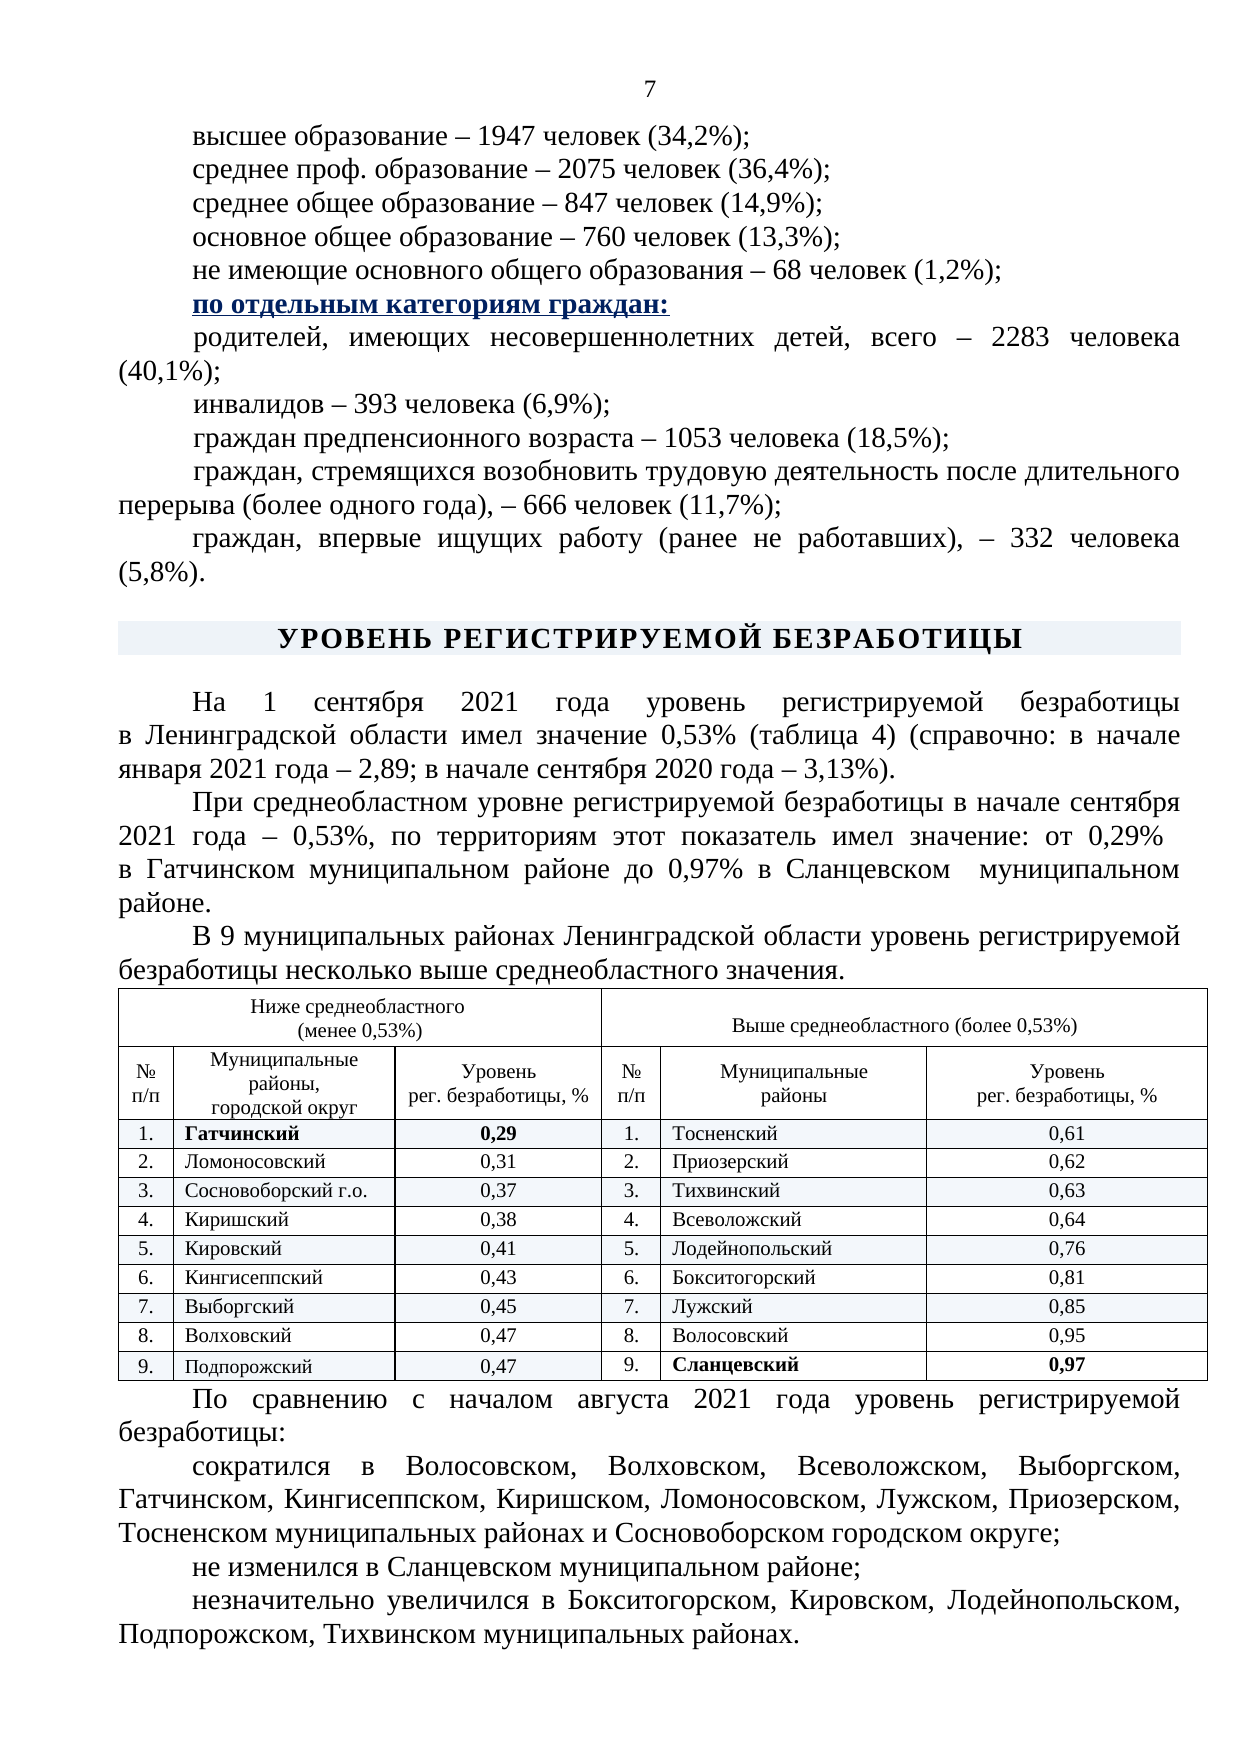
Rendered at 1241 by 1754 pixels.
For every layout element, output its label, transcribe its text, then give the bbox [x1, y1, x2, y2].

text высшее образование – 1947 человек (34,2%); [118, 118, 1181, 152]
table_cell Уровень рег. безработицы, % [927, 1047, 1207, 1119]
table_cell Бокситогорский [661, 1265, 926, 1293]
table_cell 0,29 [396, 1120, 601, 1148]
table_cell 0,76 [927, 1236, 1207, 1264]
text среднее проф. образование – 2075 человек (36,4%); [118, 152, 1181, 185]
table_cell Уровень рег. безработицы, % [396, 1047, 601, 1119]
table_cell Муниципальные районы [661, 1047, 926, 1119]
text граждан, стремящихся возобновить трудовую деятельность после длительного перерыва (более одного года), – 666 человек (11,7%); [118, 453, 1181, 521]
table_cell 4. [602, 1207, 660, 1235]
table_cell Гатчинский [174, 1120, 394, 1148]
table_cell Приозерский [661, 1149, 926, 1177]
table_cell 0,64 [927, 1207, 1207, 1235]
table_cell Кингисеппский [174, 1265, 394, 1293]
table_cell 0,37 [396, 1178, 601, 1206]
table_cell 0,85 [927, 1294, 1207, 1322]
table_cell 6. [602, 1265, 660, 1293]
table_cell 0,38 [396, 1207, 601, 1235]
table_cell 8. [119, 1323, 173, 1351]
table_cell Муниципальные районы, городской округ [174, 1047, 394, 1119]
table_cell 7. [119, 1294, 173, 1322]
table_cell 4. [119, 1207, 173, 1235]
table_cell Киришский [174, 1207, 394, 1235]
table_cell 2. [119, 1149, 173, 1177]
table_cell 0,62 [927, 1149, 1207, 1177]
text среднее общее образование – 847 человек (14,9%); [118, 185, 1181, 219]
table_cell Выборгский [174, 1294, 394, 1322]
table_cell Волховский [174, 1323, 394, 1351]
table_cell 0,61 [927, 1120, 1207, 1148]
table_cell 0,43 [396, 1265, 601, 1293]
table_cell 1. [119, 1120, 173, 1148]
text не имеющие основного общего образования – 68 человек (1,2%); [118, 252, 1181, 286]
table_cell Подпорожский [174, 1352, 394, 1380]
table_cell 3. [602, 1178, 660, 1206]
text незначительно увеличился в Бокситогорском, Кировском, Лодейнопольском, Подпорожском, Тихвинском муниципальных районах. [118, 1582, 1181, 1649]
table_cell 1. [602, 1120, 660, 1148]
table_cell Всеволожский [661, 1207, 926, 1235]
table_cell 0,97 [927, 1352, 1207, 1380]
table_cell Кировский [174, 1236, 394, 1264]
table_cell 8. [602, 1323, 660, 1351]
table_cell 0,41 [396, 1236, 601, 1264]
text не изменился в Сланцевском муниципальном районе; [118, 1549, 1181, 1582]
table_cell 0,47 [396, 1323, 601, 1351]
table_cell Лужский [661, 1294, 926, 1322]
table_cell 6. [119, 1265, 173, 1293]
text граждан, впервые ищущих работу (ранее не работавших), – 332 человека (5,8%). [118, 521, 1181, 588]
table_cell Сланцевский [661, 1352, 926, 1380]
text граждан предпенсионного возраста – 1053 человека (18,5%); [118, 420, 1181, 453]
table_header Ниже среднеобластного (менее 0,53%) [119, 989, 601, 1046]
table_header Выше среднеобластного (более 0,53%) [602, 989, 1207, 1046]
text по отдельным категориям граждан: [118, 286, 1181, 319]
table_cell Ломоносовский [174, 1149, 394, 1177]
text родителей, имеющих несовершеннолетних детей, всего – 2283 человека (40,1%); [118, 319, 1181, 386]
text Уровень регистрируемой безработицы [118, 621, 1181, 655]
text инвалидов – 393 человека (6,9%); [118, 386, 1181, 420]
table_cell 3. [119, 1178, 173, 1206]
table_cell 5. [119, 1236, 173, 1264]
table_cell Тихвинский [661, 1178, 926, 1206]
text На 1 сентября 2021 года уровень регистрируемой безработицы в Ленинградской области имел значение 0,53% (таблица 4) (справочно: в начале января 2021 года – 2,89; в начале сентября 2020 года – 3,13%). [118, 684, 1181, 784]
table_cell № п/п [119, 1047, 173, 1119]
text По сравнению с началом августа 2021 года уровень регистрируемой безработицы: [118, 1381, 1181, 1448]
text сократился в Волосовском, Волховском, Всеволожском, Выборгском, Гатчинском, Кингисеппском, Киришском, Ломоносовском, Лужском, Приозерском, Тосненском муниципальных районах и Сосновоборском городском округе; [118, 1448, 1181, 1549]
table_cell 2. [602, 1149, 660, 1177]
table_cell Лодейнопольский [661, 1236, 926, 1264]
table_cell 0,63 [927, 1178, 1207, 1206]
table_cell 0,47 [396, 1352, 601, 1380]
table_cell 9. [119, 1352, 173, 1380]
table_cell № п/п [602, 1047, 660, 1119]
table_cell 0,81 [927, 1265, 1207, 1293]
text основное общее образование – 760 человек (13,3%); [118, 219, 1181, 252]
table_cell 7. [602, 1294, 660, 1322]
table_cell 5. [602, 1236, 660, 1264]
table_cell Волосовский [661, 1323, 926, 1351]
table_cell Тосненский [661, 1120, 926, 1148]
text В 9 муниципальных районах Ленинградской области уровень регистрируемой безработицы несколько выше среднеобластного значения. [118, 918, 1181, 986]
table_cell Сосновоборский г.о. [174, 1178, 394, 1206]
table_cell 9. [602, 1352, 660, 1380]
table_cell 0,45 [396, 1294, 601, 1322]
table_cell 0,95 [927, 1323, 1207, 1351]
table_cell 0,31 [396, 1149, 601, 1177]
text При среднеобластном уровне регистрируемой безработицы в начале сентября 2021 года – 0,53%, по территориям этот показатель имел значение: от 0,29% в Гатчинском муниципальном районе до 0,97% в Сланцевском муниципальном районе. [118, 784, 1181, 918]
